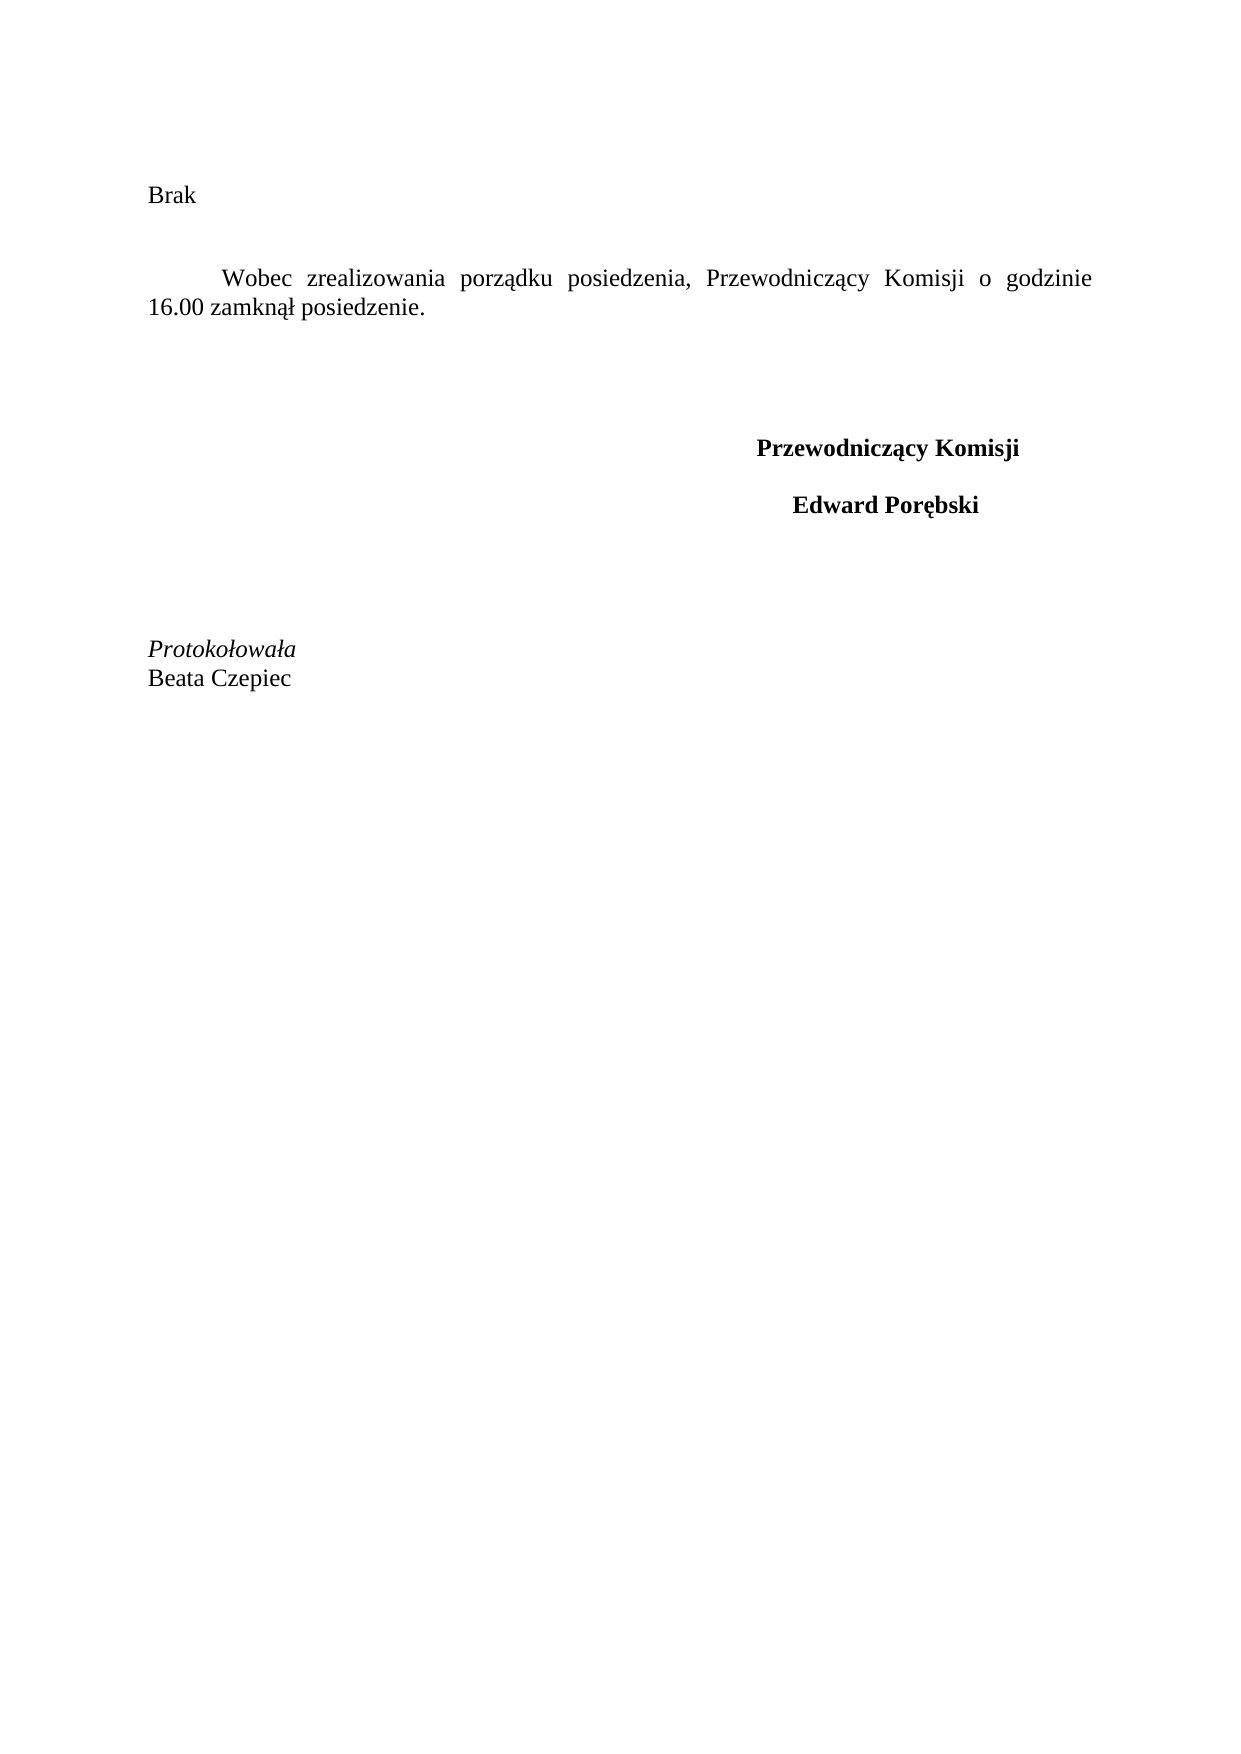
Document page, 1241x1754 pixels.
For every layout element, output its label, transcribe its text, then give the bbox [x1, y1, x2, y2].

text Wobec zrealizowania porządku posiedzenia, Przewodniczący Komisji o godzinie 16.00 zamknął posiedzenie. [148, 263, 1093, 321]
text Przewodniczący Komisji [664, 433, 1093, 462]
list Brak [148, 181, 1093, 209]
text Beata Czepiec [148, 663, 1093, 692]
text Edward Porębski [723, 490, 1093, 519]
text Protokołowała [148, 634, 1093, 663]
